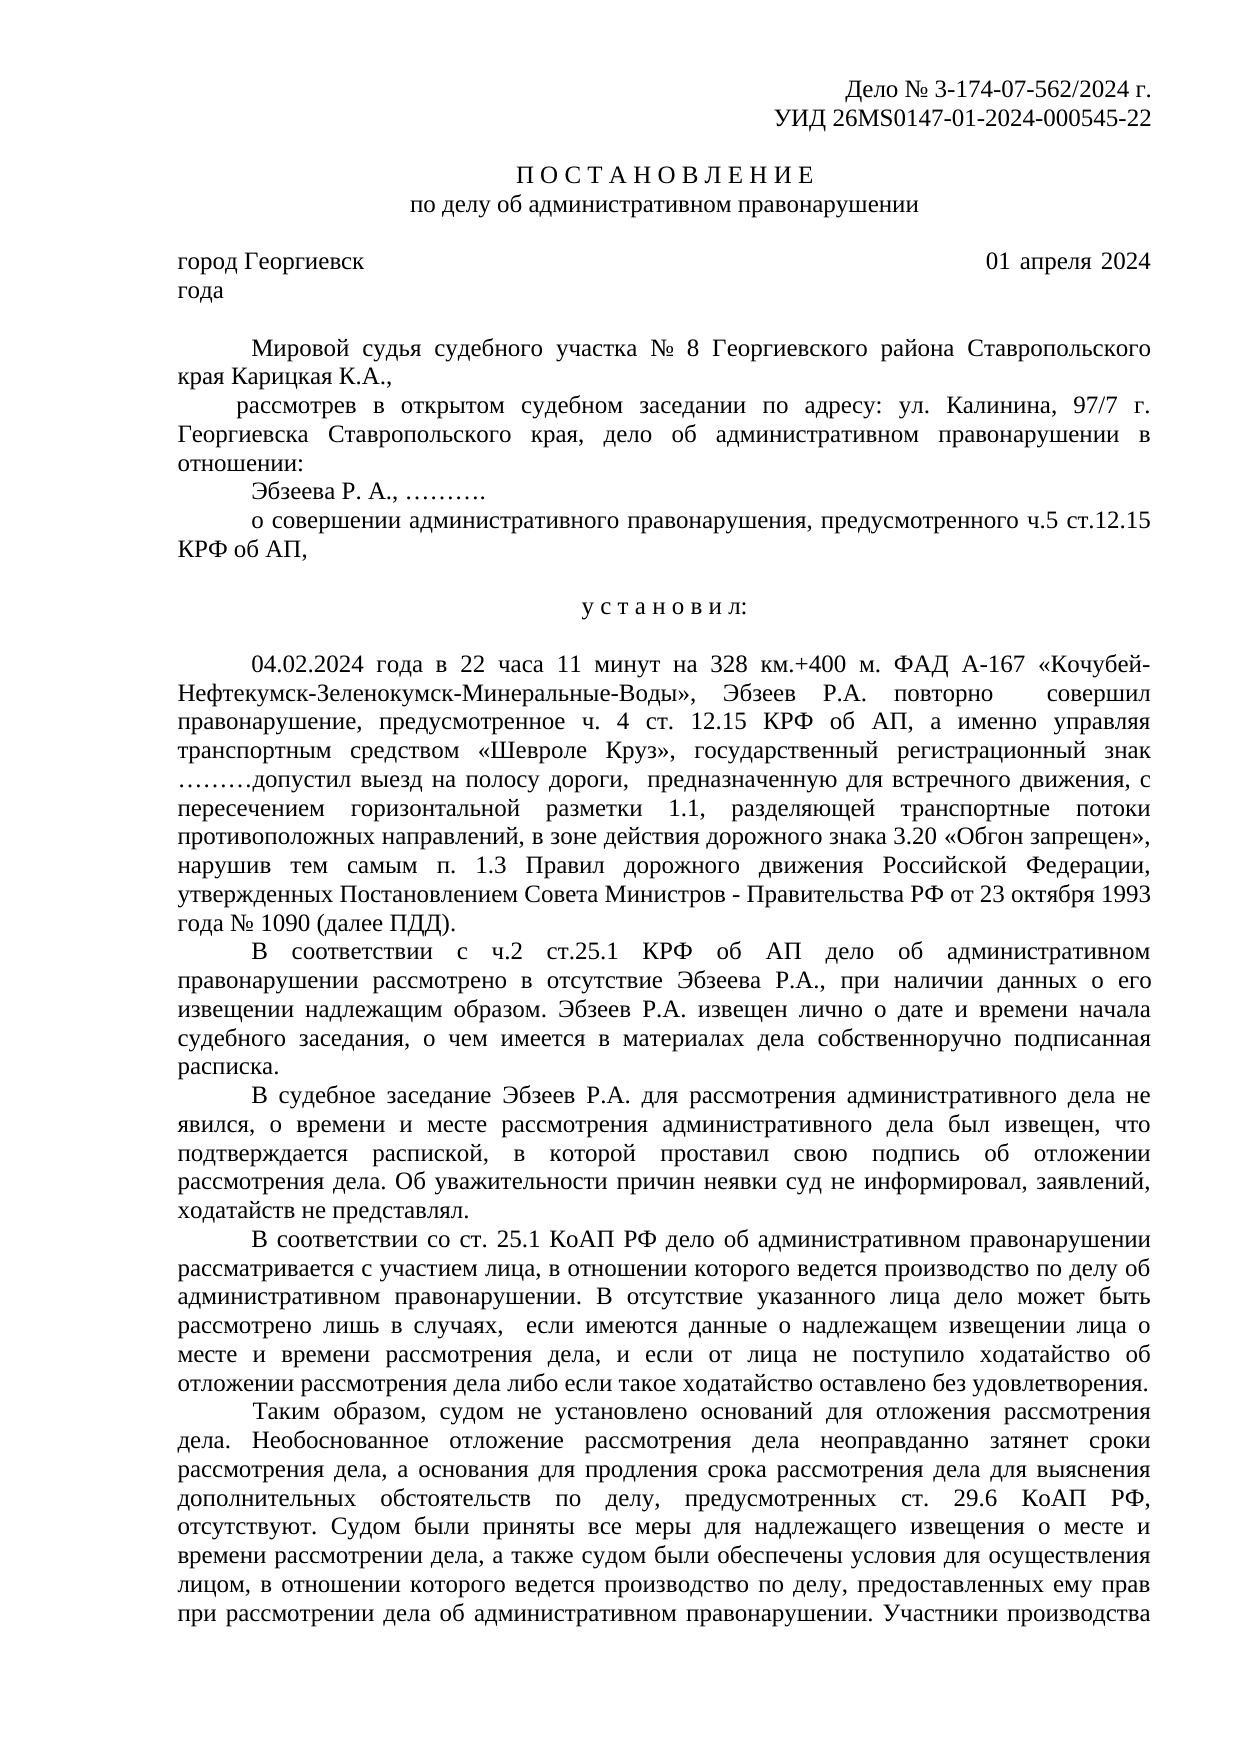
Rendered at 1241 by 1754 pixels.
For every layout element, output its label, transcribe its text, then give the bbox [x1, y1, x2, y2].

text по делу об административном правонарушении [177, 189, 1152, 218]
text рассмотрев в открытом судебном заседании по адресу: ул. Калинина, 97/7 г. Георгиевска Ставропольского края, дело об административном правонарушении в отношении: [177, 390, 1152, 476]
text Мировой судья судебного участка № 8 Георгиевского района Ставропольского края Карицкая К.А., [177, 333, 1152, 390]
text у с т а н о в и л: [177, 591, 1152, 620]
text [177, 1396, 1152, 1626]
text Дело № 3-174-07-562/2024 г. [177, 74, 1152, 103]
text УИД 26MS0147-01-2024-000545-22 [177, 103, 1152, 131]
text В судебное заседание Эбзеев Р.А. для рассмотрения административного дела не явился, о времени и месте рассмотрения административного дела был извещен, что подтверждается распиской, в которой проставил свою подпись об отложении рассмотрения дела. Об уважительности причин неявки суд не информировал, заявлений, ходатайств не представлял. [177, 1080, 1152, 1224]
text о совершении административного правонарушения, предусмотренного ч.5 ст.12.15 КРФ об АП, [177, 505, 1152, 563]
text 04.02.2024 года в 22 часа 11 минут на 328 км.+400 м. ФАД А-167 «Кочубей-Нефтекумск-Зеленокумск-Минеральные-Воды», Эбзеев Р.А. повторно совершил правонарушение, предусмотренное ч. 4 ст. 12.15 КРФ об АП, а именно управляя транспортным средством «Шевроле Круз», государственный регистрационный знак ………допустил выезд на полосу дороги, предназначенную для встречного движения, с пересечением горизонтальной разметки 1.1, разделяющей транспортные потоки противоположных направлений, в зоне действия дорожного знака 3.20 «Обгон запрещен», нарушив тем самым п. 1.3 Правил дорожного движения Российской Федерации, утвержденных Постановлением Совета Министров - Правительства РФ от 23 октября 1993 года № 1090 (далее ПДД). [177, 649, 1152, 936]
text П О С Т А Н О В Л Е Н И Е [177, 160, 1152, 189]
text Эбзеева Р. А., ………. [177, 476, 1152, 505]
title город Георгиевск 01 апреля 2024 года [177, 246, 1152, 304]
text В соответствии со ст. 25.1 КоАП РФ дело об административном правонарушении рассматривается с участием лица, в отношении которого ведется производство по делу об административном правонарушении. В отсутствие указанного лица дело может быть рассмотрено лишь в случаях, если имеются данные о надлежащем извещении лица о месте и времени рассмотрения дела, и если от лица не поступило ходатайство об отложении рассмотрения дела либо если такое ходатайство оставлено без удовлетворения. [177, 1224, 1152, 1396]
text В соответствии с ч.2 ст.25.1 КРФ об АП дело об административном правонарушении рассмотрено в отсутствие Эбзеева Р.А., при наличии данных о его извещении надлежащим образом. Эбзеев Р.А. извещен лично о дате и времени начала судебного заседания, о чем имеется в материалах дела собственноручно подписанная расписка. [177, 936, 1152, 1080]
